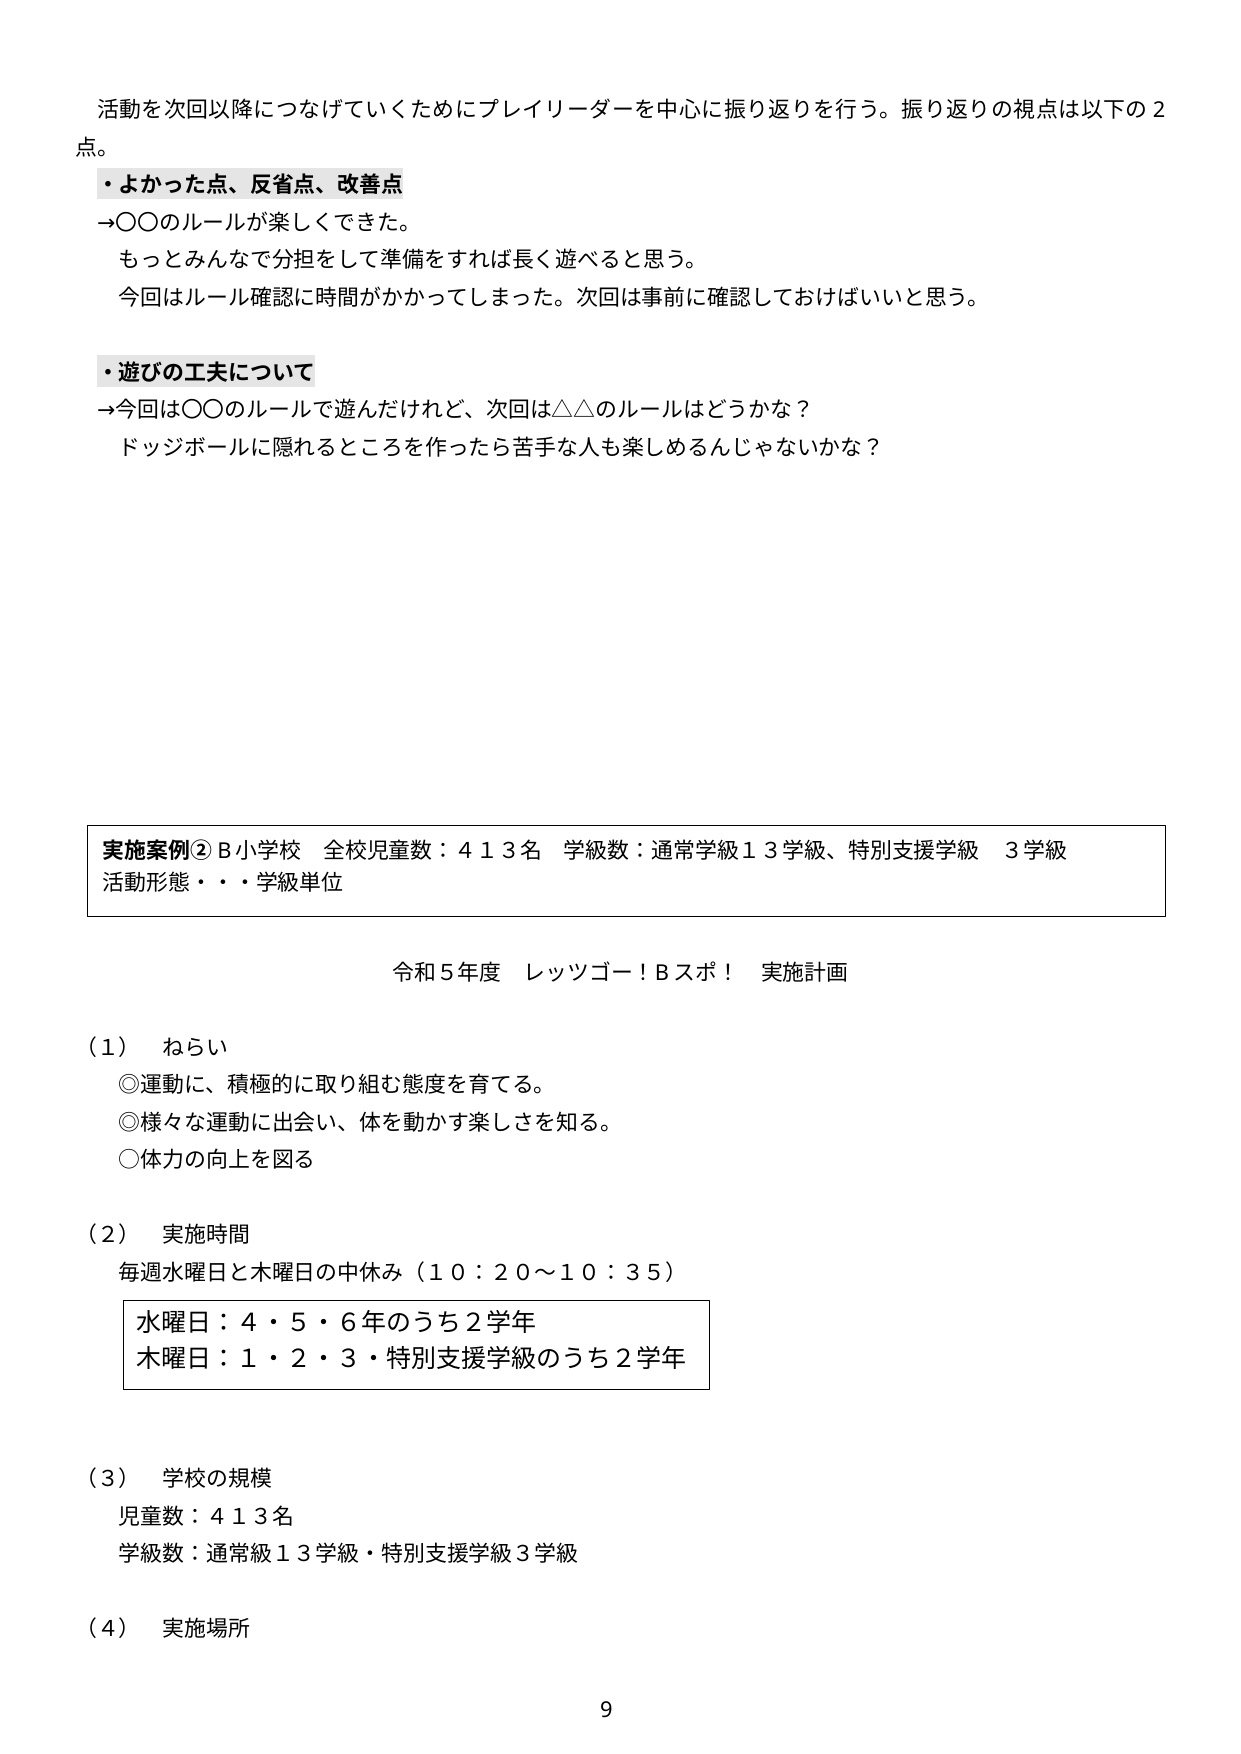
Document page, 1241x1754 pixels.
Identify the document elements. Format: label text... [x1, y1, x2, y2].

text 毎週水曜日と木曜日の中休み（１０：２０〜１０：３５） [75, 1252, 1165, 1289]
text ◎様々な運動に出会い、体を動かす楽しさを知る。 [75, 1102, 1165, 1139]
text →〇〇のルールが楽しくできた。 [75, 202, 1165, 239]
text 学級数：通常級１３学級・特別支援学級３学級 [75, 1533, 1165, 1571]
text ドッジボールに隠れるところを作ったら苦手な人も楽しめるんじゃないかな？ [75, 427, 1165, 464]
text ◎運動に、積極的に取り組む態度を育てる。 [75, 1064, 1165, 1102]
text 活動を次回以降につなげていくためにプレイリーダーを中心に振り返りを行う。振り返りの視点は以下の2点。 [75, 89, 1165, 164]
text ・よかった点、反省点、改善点 [75, 164, 1165, 202]
text ・遊びの工夫について [75, 352, 1165, 389]
text 今回はルール確認に時間がかかってしまった。次回は事前に確認しておけばいいと思う。 [75, 277, 1165, 314]
text （４） 実施場所 [75, 1608, 1165, 1646]
text 児童数：４１３名 [75, 1496, 1165, 1533]
text （３） 学校の規模 [75, 1458, 1165, 1496]
text →今回は〇〇のルールで遊んだけれど、次回は△△のルールはどうかな？ [75, 389, 1165, 427]
text ○体力の向上を図る [75, 1139, 1165, 1177]
text もっとみんなで分担をして準備をすれば長く遊べると思う。 [75, 239, 1165, 277]
text 令和５年度 レッツゴー！Bスポ！ 実施計画 [75, 952, 1165, 989]
text （１） ねらい [75, 1027, 1165, 1064]
text （２） 実施時間 [75, 1214, 1165, 1252]
